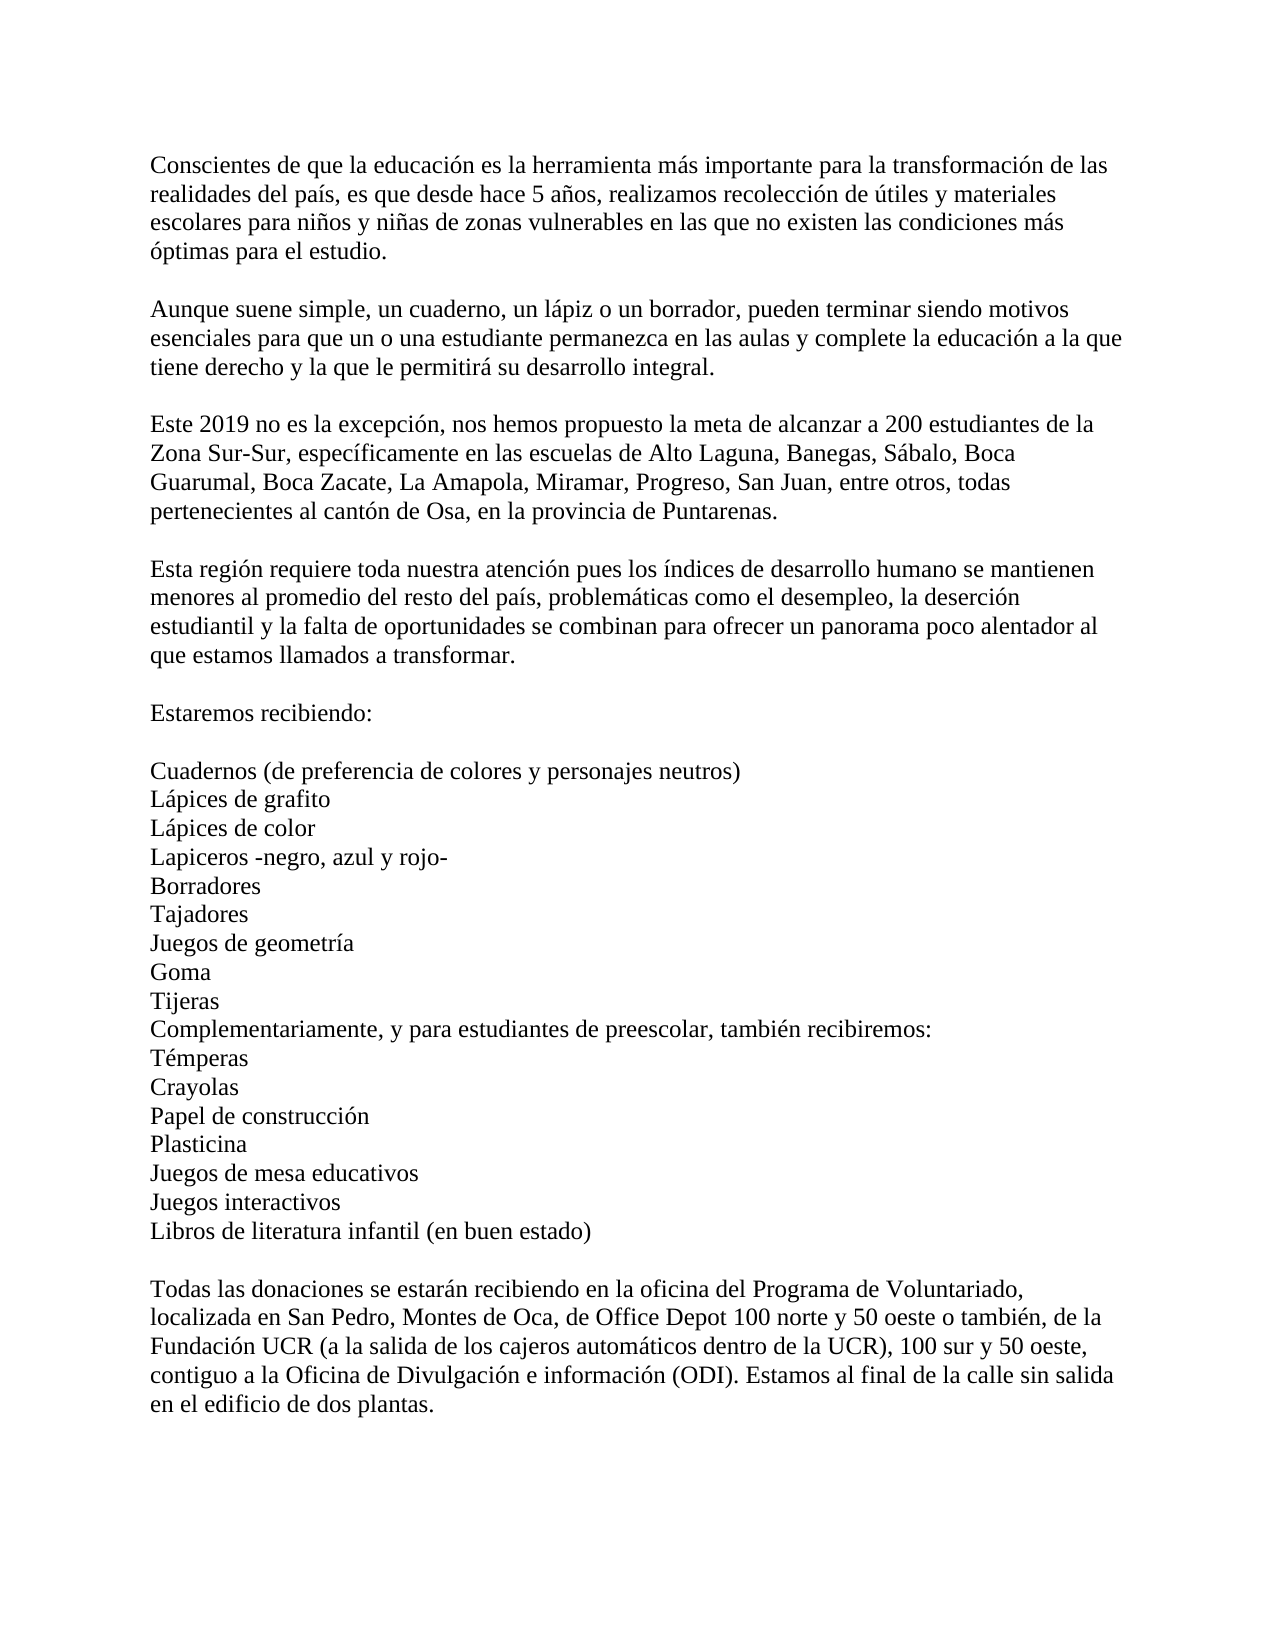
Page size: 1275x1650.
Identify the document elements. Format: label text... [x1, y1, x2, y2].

text Estaremos recibiendo: [150, 698, 1125, 727]
text Cuadernos (de preferencia de colores y personajes neutros) Lápices de grafito Lápices de color Lapiceros -negro, azul y rojo- Borradores Tajadores Juegos de geometría Goma Tijeras Complementariamente, y para estudiantes de preescolar, también recibiremos: Témperas Crayolas Papel de construcción Plasticina Juegos de mesa educativos Juegos interactivos Libros de literatura infantil (en buen estado) [150, 756, 1125, 1244]
text Todas las donaciones se estarán recibiendo en la oficina del Programa de Voluntariado, localizada en San Pedro, Montes de Oca, de Office Depot 100 norte y 50 oeste o también, de la Fundación UCR (a la salida de los cajeros automáticos dentro de la UCR), 100 sur y 50 oeste, contiguo a la Oficina de Divulgación e información (ODI). Estamos al final de la calle sin salida en el edificio de dos plantas. [150, 1274, 1125, 1417]
text Este 2019 no es la excepción, nos hemos propuesto la meta de alcanzar a 200 estudiantes de la Zona Sur-Sur, específicamente en las escuelas de Alto Laguna, Banegas, Sábalo, Boca Guarumal, Boca Zacate, La Amapola, Miramar, Progreso, San Juan, entre otros, todas pertenecientes al cantón de Osa, en la provincia de Puntarenas. [150, 409, 1125, 524]
text Esta región requiere toda nuestra atención pues los índices de desarrollo humano se mantienen menores al promedio del resto del país, problemáticas como el desempleo, la deserción estudiantil y la falta de oportunidades se combinan para ofrecer un panorama poco alentador al que estamos llamados a transformar. [150, 554, 1125, 669]
text Aunque suene simple, un cuaderno, un lápiz o un borrador, pueden terminar siendo motivos esenciales para que un o una estudiante permanezca en las aulas y complete la educación a la que tiene derecho y la que le permitirá su desarrollo integral. [150, 294, 1125, 380]
text Conscientes de que la educación es la herramienta más importante para la transformación de las realidades del país, es que desde hace 5 años, realizamos recolección de útiles y materiales escolares para niños y niñas de zonas vulnerables en las que no existen las condiciones más óptimas para el estudio. [150, 150, 1125, 265]
